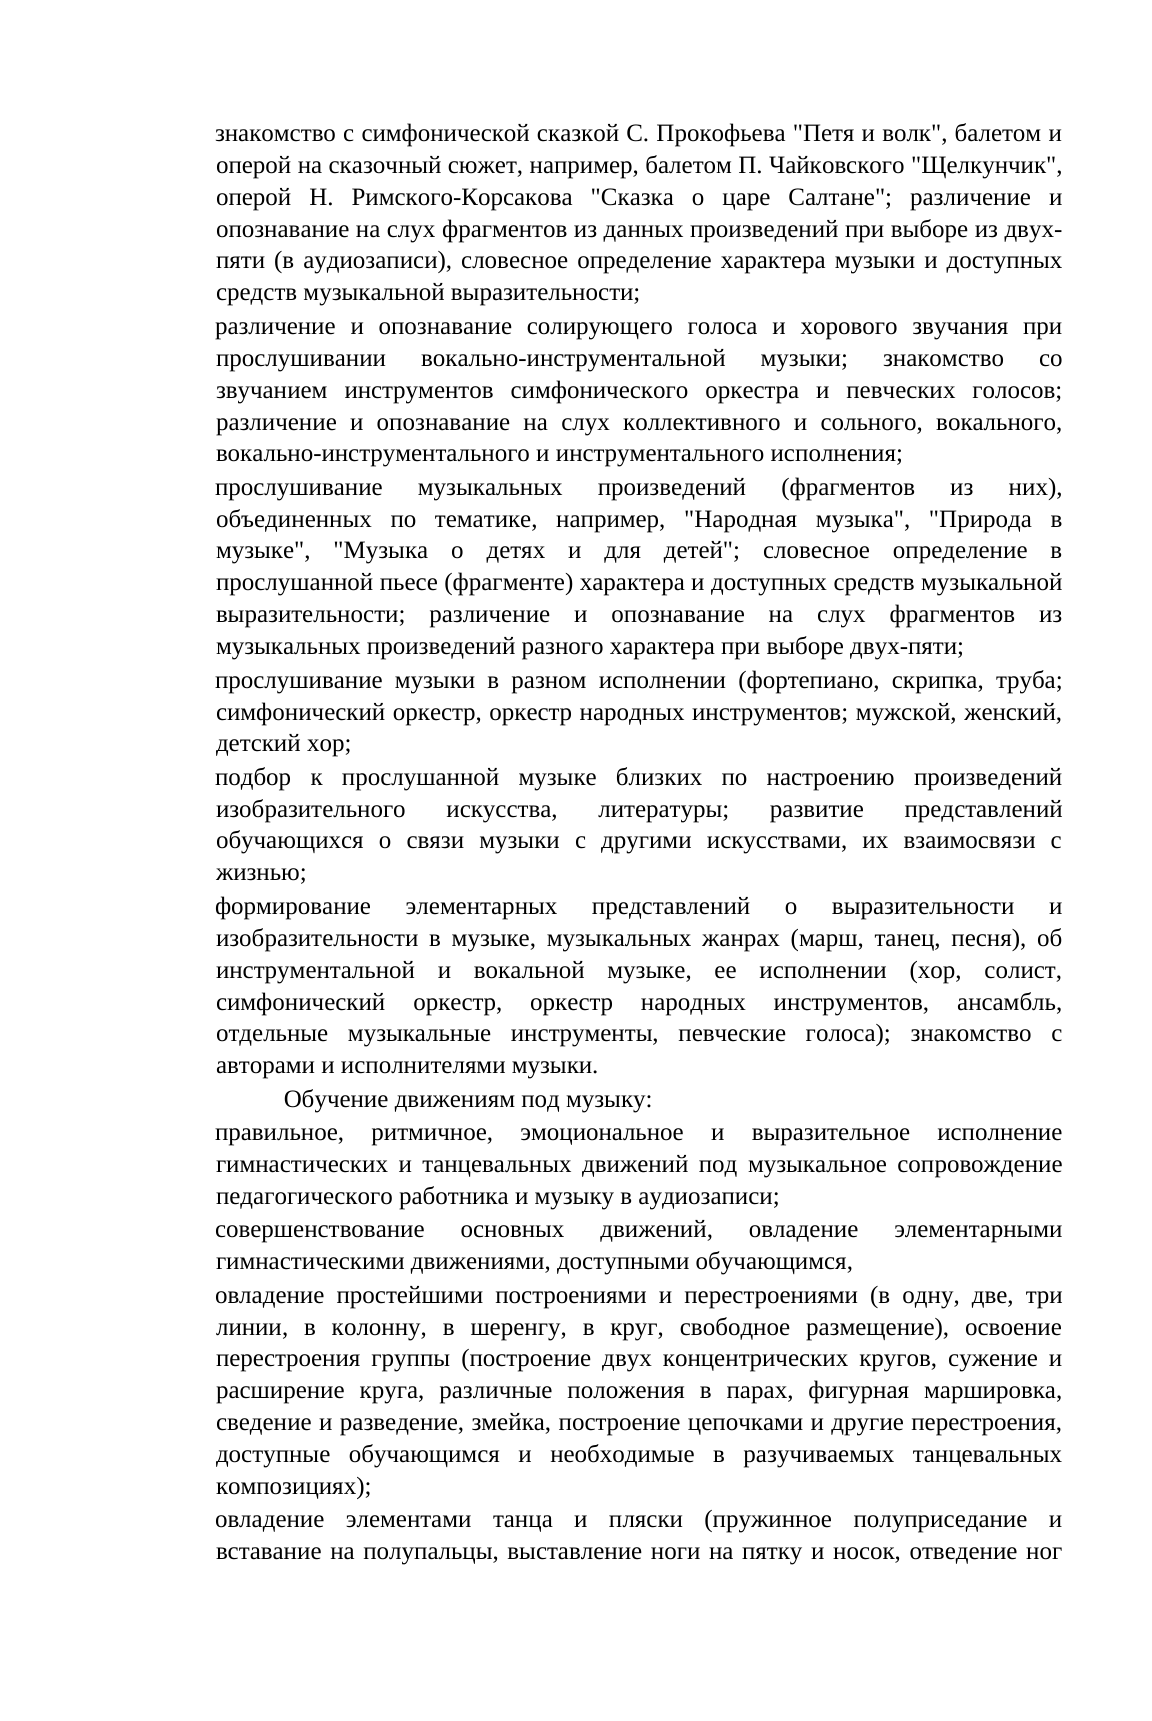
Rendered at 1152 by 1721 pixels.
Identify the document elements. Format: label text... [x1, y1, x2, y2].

text различение и опознавание солирующего голоса и хорового звучания при прослушивании вокально-инструментальной музыки; знакомство со звучанием инструментов симфонического оркестра и певческих голосов; различение и опознавание на слух коллективного и сольного, вокального, вокально-инструментального и инструментального исполнения; [215, 311, 1063, 467]
text прослушивание музыкальных произведений (фрагментов из них), объединенных по тематике, например, "Народная музыка", "Природа в музыке", "Музыка о детях и для детей"; словесное определение в прослушанной пьесе (фрагменте) характера и доступных средств музыкальной выразительности; различение и опознавание на слух фрагментов из музыкальных произведений разного характера при выборе двух-пяти; [215, 472, 1063, 660]
text совершенствование основных движений, овладение элементарными гимнастическими движениями, доступными обучающимся, [215, 1214, 1063, 1275]
text Обучение движениям под музыку: [215, 1084, 1063, 1112]
text прослушивание музыки в разном исполнении (фортепиано, скрипка, труба; симфонический оркестр, оркестр народных инструментов; мужской, женский, детский хор; [215, 665, 1063, 757]
text овладение простейшими построениями и перестроениями (в одну, две, три линии, в колонну, в шеренгу, в круг, свободное размещение), освоение перестроения группы (построение двух концентрических кругов, сужение и расширение круга, различные положения в парах, фигурная маршировка, сведение и разведение, змейка, построение цепочками и другие перестроения, доступные обучающимся и необходимые в разучиваемых танцевальных композициях); [215, 1280, 1063, 1500]
text знакомство с симфонической сказкой С. Прокофьева "Петя и волк", балетом и оперой на сказочный сюжет, например, балетом П. Чайковского "Щелкунчик", оперой Н. Римского-Корсакова "Сказка о царе Салтане"; различение и опознавание на слух фрагментов из данных произведений при выборе из двух-пяти (в аудиозаписи), словесное определение характера музыки и доступных средств музыкальной выразительности; [215, 118, 1063, 306]
text формирование элементарных представлений о выразительности и изобразительности в музыке, музыкальных жанрах (марш, танец, песня), об инструментальной и вокальной музыке, ее исполнении (хор, солист, симфонический оркестр, оркестр народных инструментов, ансамбль, отдельные музыкальные инструменты, певческие голоса); знакомство с авторами и исполнителями музыки. [215, 891, 1063, 1079]
text подбор к прослушанной музыке близких по настроению произведений изобразительного искусства, литературы; развитие представлений обучающихся о связи музыки с другими искусствами, их взаимосвязи с жизнью; [215, 762, 1063, 886]
text правильное, ритмичное, эмоциональное и выразительное исполнение гимнастических и танцевальных движений под музыкальное сопровождение педагогического работника и музыку в аудиозаписи; [215, 1117, 1063, 1210]
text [215, 1504, 1063, 1565]
